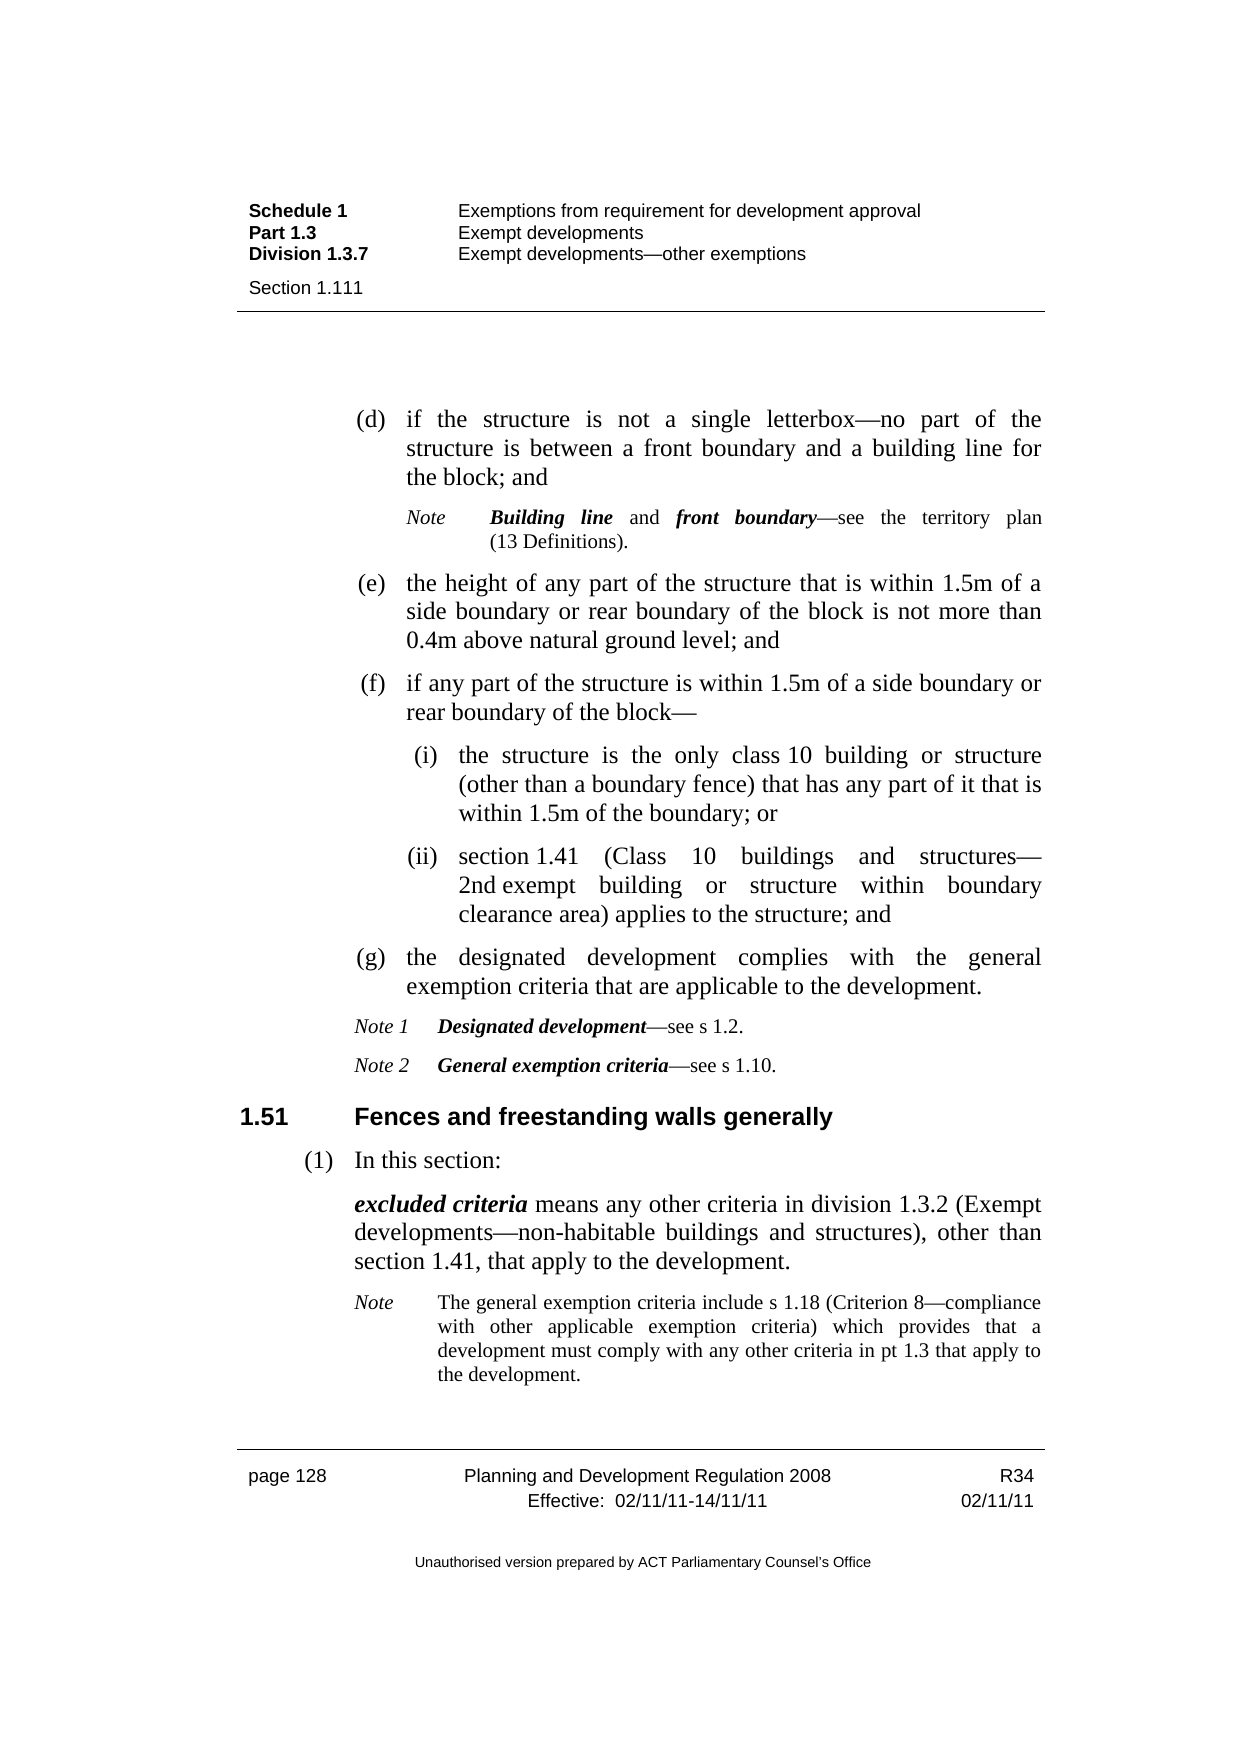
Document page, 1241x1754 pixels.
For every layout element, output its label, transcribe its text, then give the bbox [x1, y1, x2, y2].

text Note 1 Designated development—see s 1.2. [354, 1014, 1042, 1038]
text (f) if any part of the structure is within 1.5m of a side boundary or rear boundary of the block— [239, 668, 1042, 726]
text 1.51 Fences and freestanding walls generally [239, 1102, 1042, 1131]
text (i) the structure is the only class 10 building or structure (other than a boundary fence) that has any part of it that is within 1.5m of the boundary; or [239, 741, 1042, 827]
text (d) if the structure is not a single letterbox—no part of the structure is between a front boundary and a building line for the block; and [239, 404, 1042, 490]
text (e) the height of any part of the structure that is within 1.5m of a side boundary or rear boundary of the block is not more than 0.4m above natural ground level; and [239, 568, 1042, 654]
text excluded criteria means any other criteria in division 1.3.2 (Exempt developments—non-habitable buildings and structures), other than section 1.41, that apply to the development. [354, 1189, 1042, 1275]
text Note Building line and front boundary—see the territory plan (13 Definitions). [406, 505, 1042, 553]
text Note The general exemption criteria include s 1.18 (Criterion 8—compliance with other applicable exemption criteria) which provides that a development must comply with any other criteria in pt 1.3 that apply to the development. [354, 1289, 1042, 1386]
text (1) In this section: [239, 1145, 1042, 1174]
text (ii) section 1.41 (Class 10 buildings and structures—2nd exempt building or structure within boundary clearance area) applies to the structure; and [239, 841, 1042, 928]
text Note 2 General exemption criteria—see s 1.10. [354, 1053, 1042, 1077]
text (g) the designated development complies with the general exemption criteria that are applicable to the development. [239, 942, 1042, 1000]
